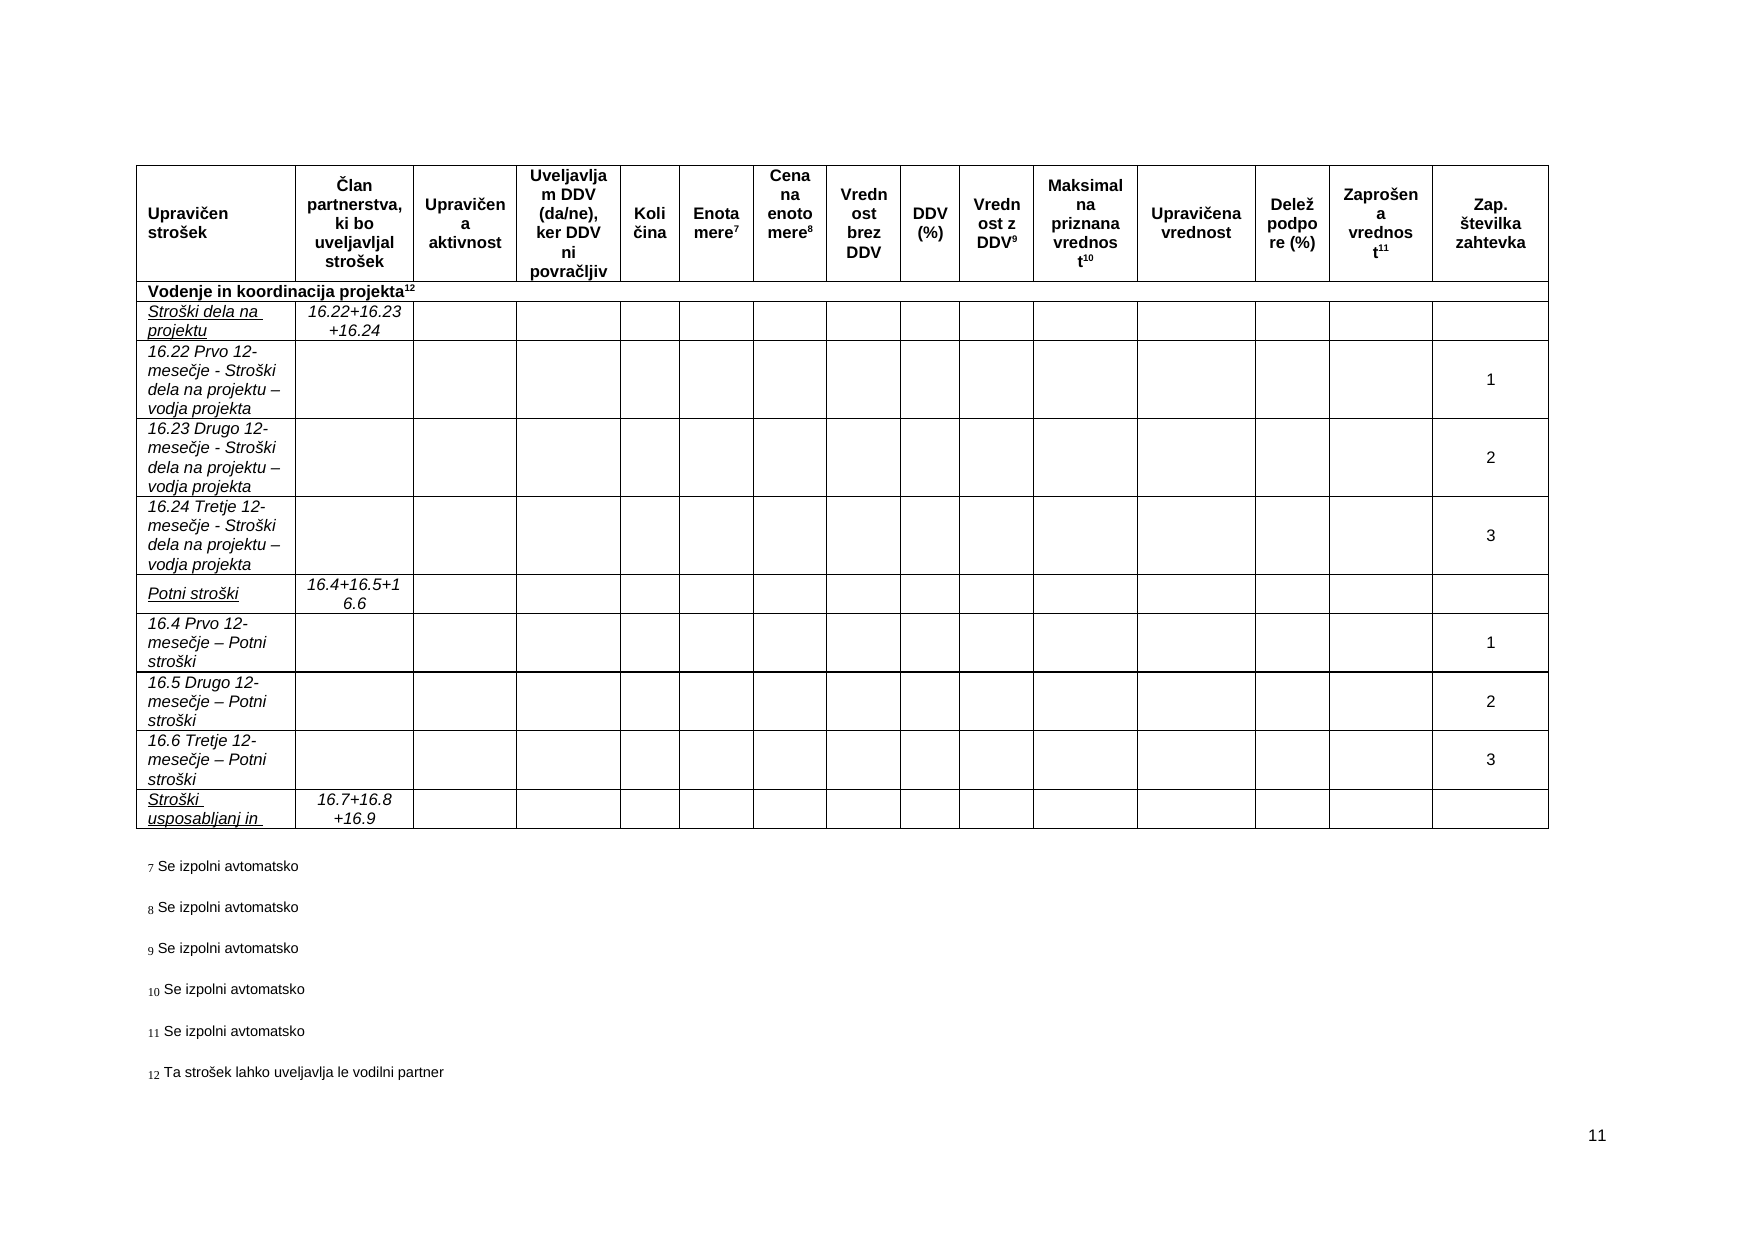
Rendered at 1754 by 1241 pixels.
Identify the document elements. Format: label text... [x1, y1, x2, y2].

table_cell [901, 341, 959, 418]
table_cell [1138, 302, 1255, 340]
table_cell [414, 614, 516, 671]
table_cell [680, 575, 753, 613]
table_cell [901, 497, 959, 573]
table_cell [296, 673, 413, 730]
table_cell [754, 497, 826, 573]
table_cell [1330, 419, 1432, 496]
table_cell [680, 673, 753, 730]
table_cell [1138, 341, 1255, 418]
table_cell [754, 614, 826, 671]
table_cell [1256, 419, 1329, 496]
table_cell [960, 302, 1033, 340]
table_cell 1 [1433, 341, 1548, 418]
table_cell [1034, 673, 1137, 730]
table_cell [754, 731, 826, 788]
table_cell [901, 419, 959, 496]
table_header Količina [621, 166, 679, 281]
table_cell [827, 419, 900, 496]
table_cell 16.22 Prvo 12-mesečje - Stroški dela na projektu – vodja projekta [137, 341, 295, 418]
table_cell [1034, 731, 1137, 788]
table_header Zap. številka zahtevka [1433, 166, 1548, 281]
table_header Upravičena vrednost [1138, 166, 1255, 281]
table_cell [296, 497, 413, 573]
table_cell [1256, 497, 1329, 573]
table_cell [1433, 302, 1548, 340]
table_cell Vodenje in koordinacija projekta [137, 282, 1548, 301]
table_cell [754, 790, 826, 828]
table_cell [754, 575, 826, 613]
table_cell [960, 497, 1033, 573]
table_cell [621, 790, 679, 828]
table_header Upravičena aktivnost [414, 166, 516, 281]
table_cell [296, 614, 413, 671]
table_cell [680, 341, 753, 418]
table_cell [827, 614, 900, 671]
table_header Upravičen strošek [137, 166, 295, 281]
table_cell [414, 790, 516, 828]
table_cell [621, 302, 679, 340]
table_header Delež podpore (%) [1256, 166, 1329, 281]
table_cell [827, 790, 900, 828]
table_cell [901, 731, 959, 788]
table_cell [1256, 673, 1329, 730]
table_cell [680, 419, 753, 496]
table_cell Stroški usposabljanj in udeležbe na dogodkih [137, 790, 295, 828]
table_cell [517, 790, 620, 828]
table_cell [960, 419, 1033, 496]
table_cell [517, 341, 620, 418]
table_cell 16.24 Tretje 12-mesečje - Stroški dela na projektu – vodja projekta [137, 497, 295, 573]
table_cell [1330, 341, 1432, 418]
table_cell [414, 673, 516, 730]
table_cell [621, 575, 679, 613]
table_header Član partnerstva, ki bo uveljavljal strošek [296, 166, 413, 281]
table_cell [517, 731, 620, 788]
table_cell [827, 341, 900, 418]
table_cell [1433, 575, 1548, 613]
table_cell [296, 419, 413, 496]
table_cell [1256, 614, 1329, 671]
table_cell [901, 790, 959, 828]
table_cell 16.4+16.5+16.6 [296, 575, 413, 613]
table_cell [960, 575, 1033, 613]
table_cell [1138, 419, 1255, 496]
table_cell [414, 302, 516, 340]
table_cell [1138, 673, 1255, 730]
table_cell [1330, 575, 1432, 613]
table_cell [901, 673, 959, 730]
table_header Zaprošena vrednost [1330, 166, 1432, 281]
table_cell [414, 575, 516, 613]
table_cell [1330, 302, 1432, 340]
table_cell [680, 731, 753, 788]
table_header DDV (%) [901, 166, 959, 281]
table_header Vrednost z DDV [960, 166, 1033, 281]
table_cell [960, 673, 1033, 730]
table_cell Stroški dela na projektu [137, 302, 295, 340]
table_cell [1034, 614, 1137, 671]
table_cell [621, 497, 679, 573]
table_cell [1138, 790, 1255, 828]
table_header Uveljavljam DDV (da/ne), ker DDV ni povračljiv [517, 166, 620, 281]
table_cell [621, 614, 679, 671]
table_cell [296, 731, 413, 788]
table_header Vrednost brez DDV [827, 166, 900, 281]
table_cell [517, 419, 620, 496]
table_cell [1034, 575, 1137, 613]
table_cell [1330, 673, 1432, 730]
table_cell [1330, 614, 1432, 671]
table_cell 2 [1433, 419, 1548, 496]
table_cell 3 [1433, 497, 1548, 573]
table_cell [1034, 341, 1137, 418]
table_cell [754, 419, 826, 496]
table_cell [754, 302, 826, 340]
table_cell [901, 614, 959, 671]
table_cell [1256, 790, 1329, 828]
table_cell [960, 731, 1033, 788]
table_cell 2 [1433, 673, 1548, 730]
table_cell [827, 673, 900, 730]
table_cell [827, 497, 900, 573]
table_cell [680, 614, 753, 671]
table_cell 16.7+16.8 +16.9 [296, 790, 413, 828]
table_header Enota mere [680, 166, 753, 281]
table_cell [1034, 302, 1137, 340]
table_cell [517, 575, 620, 613]
table_cell 16.22+16.23 +16.24 [296, 302, 413, 340]
table_cell [680, 302, 753, 340]
table_cell Potni stroški [137, 575, 295, 613]
table_cell [1138, 497, 1255, 573]
table_cell [1256, 575, 1329, 613]
table_cell [517, 614, 620, 671]
table_cell 16.5 Drugo 12-mesečje – Potni stroški [137, 673, 295, 730]
table_cell [1138, 614, 1255, 671]
table_cell [1138, 575, 1255, 613]
table_cell [1034, 790, 1137, 828]
table_cell [517, 497, 620, 573]
table_cell [1138, 731, 1255, 788]
table_cell [1256, 341, 1329, 418]
table_cell [1256, 302, 1329, 340]
table_cell [1330, 790, 1432, 828]
table_cell 1 [1433, 614, 1548, 671]
table_cell [621, 673, 679, 730]
table_cell [827, 302, 900, 340]
table_cell [960, 341, 1033, 418]
table_header Cena na enoto mere [754, 166, 826, 281]
table_cell [827, 731, 900, 788]
table_cell 16.6 Tretje 12-mesečje – Potni stroški [137, 731, 295, 788]
table_cell [621, 731, 679, 788]
table_cell [517, 673, 620, 730]
table_cell [621, 341, 679, 418]
table_cell 16.4 Prvo 12-mesečje – Potni stroški [137, 614, 295, 671]
table_cell [827, 575, 900, 613]
table_cell [1034, 497, 1137, 573]
table_cell [1330, 497, 1432, 573]
table_cell [621, 419, 679, 496]
table_cell [414, 497, 516, 573]
table_cell [754, 341, 826, 418]
table_cell [296, 341, 413, 418]
table_cell [960, 614, 1033, 671]
table_cell [1330, 731, 1432, 788]
table_cell [901, 575, 959, 613]
table_cell [680, 790, 753, 828]
table_header Maksimalna priznana vrednost [1034, 166, 1137, 281]
table_cell [960, 790, 1033, 828]
table_cell [754, 673, 826, 730]
table_cell 3 [1433, 731, 1548, 788]
table_cell [517, 302, 620, 340]
table_cell [680, 497, 753, 573]
table_cell [414, 341, 516, 418]
table_cell [414, 419, 516, 496]
table_cell [1433, 790, 1548, 828]
table_cell [1034, 419, 1137, 496]
table_cell [1256, 731, 1329, 788]
table_cell 16.23 Drugo 12-mesečje - Stroški dela na projektu – vodja projekta [137, 419, 295, 496]
table_cell [901, 302, 959, 340]
table_cell [414, 731, 516, 788]
